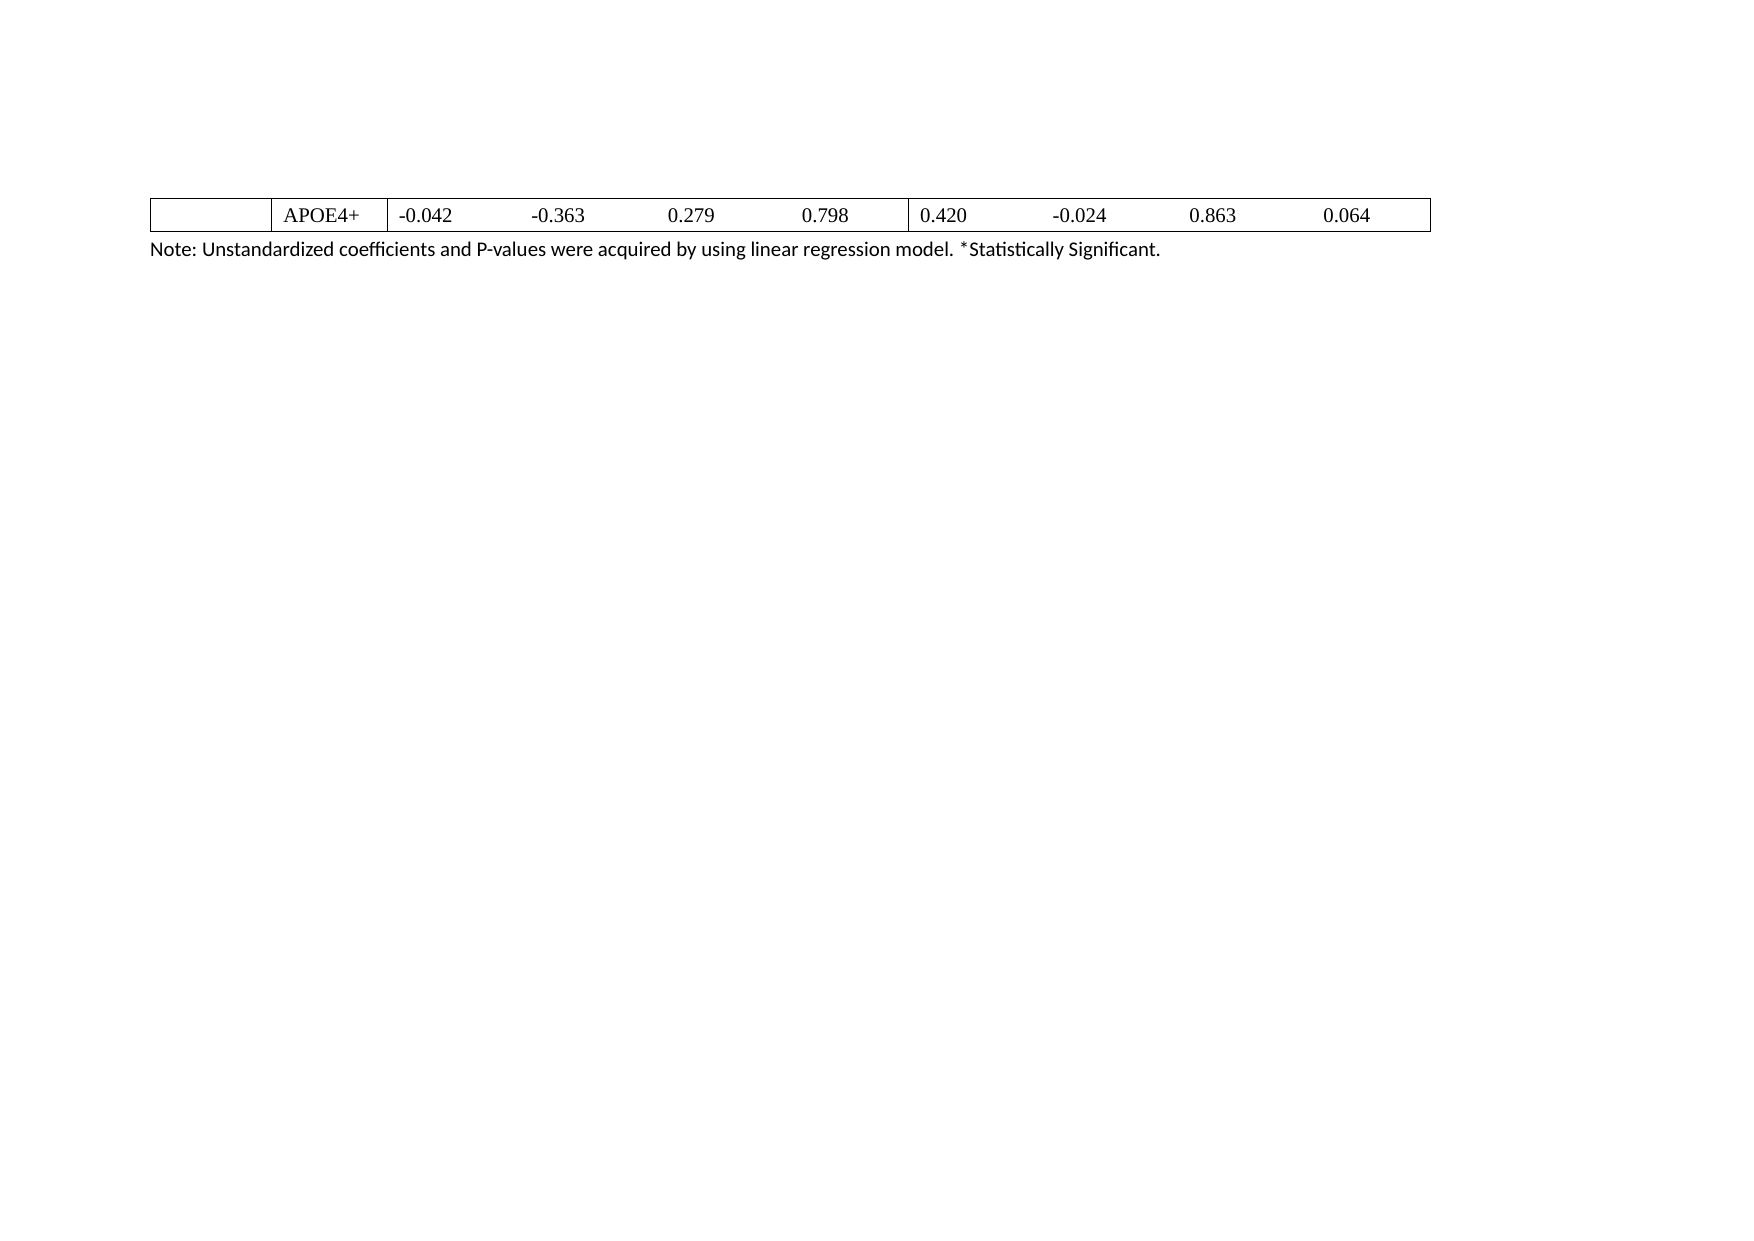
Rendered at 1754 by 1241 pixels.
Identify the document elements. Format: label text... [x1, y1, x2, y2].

table_cell 0.420 [909, 199, 1041, 231]
table_cell 0.279 [656, 199, 790, 231]
table_cell 0.863 [1178, 199, 1312, 231]
table_cell 0.064 [1312, 199, 1430, 231]
table_cell -0.024 [1041, 199, 1178, 231]
table_cell -0.042 [388, 199, 520, 231]
table_cell APOE4+ [272, 199, 387, 231]
table_cell 0.798 [790, 199, 908, 231]
table_cell -0.363 [520, 199, 656, 231]
text Note: Unstandardized coefficients and P-values were acquired by using linear regression model. *Statistically Significant. [150, 232, 1604, 265]
